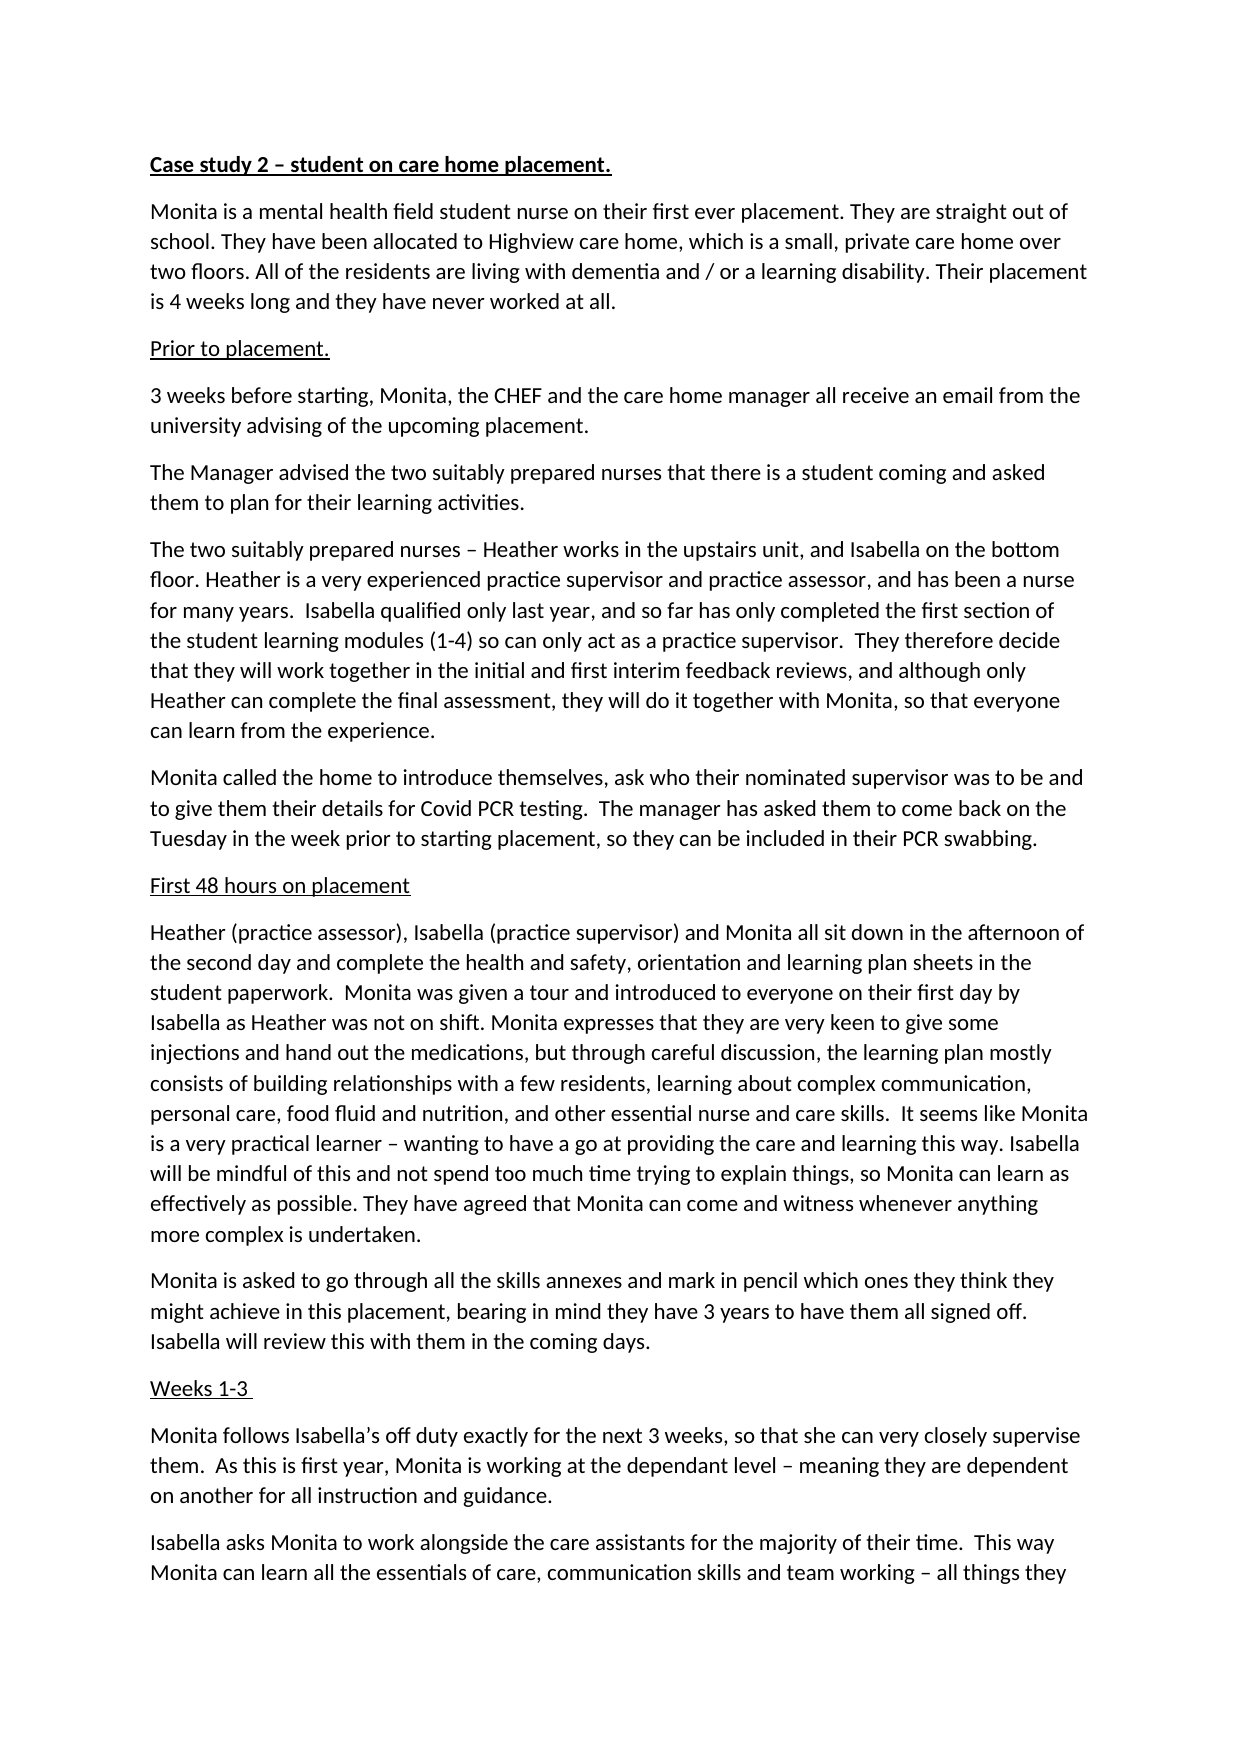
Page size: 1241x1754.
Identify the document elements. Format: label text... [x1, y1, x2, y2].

text Monita is asked to go through all the skills annexes and mark in pencil which ones they think they might achieve in this placement, bearing in mind they have 3 years to have them all signed off. Isabella will review this with them in the coming days. [150, 1267, 1090, 1355]
text The two suitably prepared nurses – Heather works in the upstairs unit, and Isabella on the bottom floor. Heather is a very experienced practice supervisor and practice assessor, and has been a nurse for many years. Isabella qualified only last year, and so far has only completed the first section of the student learning modules (1-4) so can only act as a practice supervisor. They therefore decide that they will work together in the initial and first interim feedback reviews, and although only Heather can complete the final assessment, they will do it together with Monita, so that everyone can learn from the experience. [150, 535, 1090, 745]
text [150, 1528, 1090, 1586]
text The Manager advised the two suitably prepared nurses that there is a student coming and asked them to plan for their learning activities. [150, 458, 1090, 517]
text Monita follows Isabella’s off duty exactly for the next 3 weeks, so that she can very closely supervise them. As this is first year, Monita is working at the dependant level – meaning they are dependent on another for all instruction and guidance. [150, 1421, 1090, 1509]
text Monita is a mental health field student nurse on their first ever placement. They are straight out of school. They have been allocated to Highview care home, which is a small, private care home over two floors. All of the residents are living with dementia and / or a learning disability. Their placement is 4 weeks long and they have never worked at all. [150, 197, 1090, 316]
text Heather (practice assessor), Isabella (practice supervisor) and Monita all sit down in the afternoon of the second day and complete the health and safety, orientation and learning plan sheets in the student paperwork. Monita was given a tour and introduced to everyone on their first day by Isabella as Heather was not on shift. Monita expresses that they are very keen to give some injections and hand out the medications, but through careful discussion, the learning plan mostly consists of building relationships with a few residents, learning about complex communication, personal care, food fluid and nutrition, and other essential nurse and care skills. It seems like Monita is a very practical learner – wanting to have a go at providing the care and learning this way. Isabella will be mindful of this and not spend too much time trying to explain things, so Monita can learn as effectively as possible. They have agreed that Monita can come and witness whenever anything more complex is undertaken. [150, 918, 1090, 1248]
text Prior to placement. [150, 334, 1090, 362]
text Case study 2 – student on care home placement. [150, 150, 1090, 178]
text Weeks 1-3 [150, 1374, 1090, 1402]
text Monita called the home to introduce themselves, ask who their nominated supervisor was to be and to give them their details for Covid PCR testing. The manager has asked them to come back on the Tuesday in the week prior to starting placement, so they can be included in their PCR swabbing. [150, 763, 1090, 852]
text 3 weeks before starting, Monita, the CHEF and the care home manager all receive an email from the university advising of the upcoming placement. [150, 381, 1090, 439]
text First 48 hours on placement [150, 871, 1090, 899]
